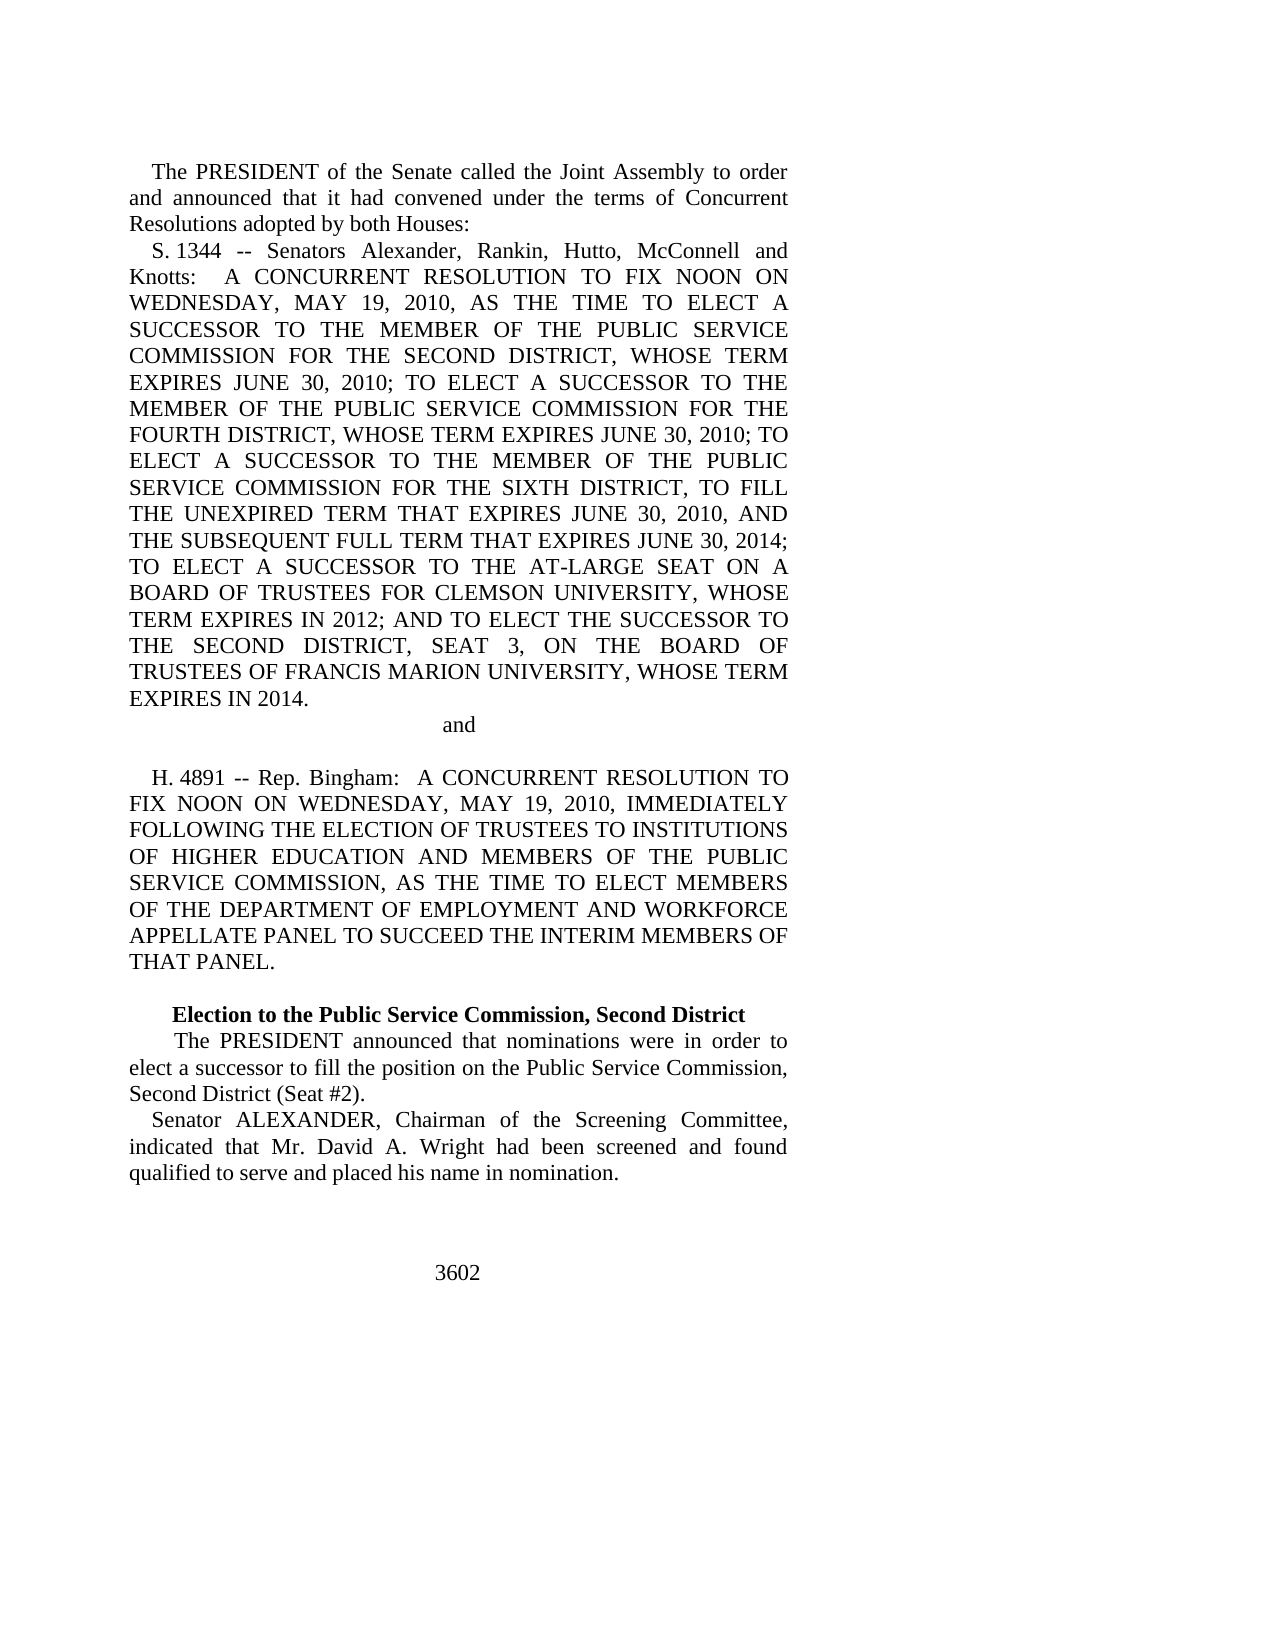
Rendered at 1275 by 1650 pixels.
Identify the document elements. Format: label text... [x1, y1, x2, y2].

text Senator ALEXANDER, Chairman of the Screening Committee, indicated that Mr. David A. Wright had been screened and found qualified to serve and placed his name in nomination. [129, 1106, 789, 1186]
text and [129, 711, 789, 737]
text The PRESIDENT announced that nominations were in order to elect a successor to fill the position on the Public Service Commission, Second District (Seat #2). [129, 1027, 789, 1106]
text The PRESIDENT of the Senate called the Joint Assembly to order and announced that it had convened under the terms of Concurrent Resolutions adopted by both Houses: [129, 158, 789, 237]
text H. 4891 -- Rep. Bingham: A CONCURRENT RESOLUTION TO FIX NOON ON WEDNESDAY, MAY 19, 2010, IMMEDIATELY FOLLOWING THE ELECTION OF TRUSTEES TO INSTITUTIONS OF HIGHER EDUCATION AND MEMBERS OF THE PUBLIC SERVICE COMMISSION, AS THE TIME TO ELECT MEMBERS OF THE DEPARTMENT OF EMPLOYMENT AND WORKFORCE APPELLATE PANEL TO SUCCEED THE INTERIM MEMBERS OF THAT PANEL. [129, 764, 789, 975]
text S. 1344 -- Senators Alexander, Rankin, Hutto, McConnell and Knotts: A CONCURRENT RESOLUTION TO FIX NOON ON WEDNESDAY, MAY 19, 2010, AS THE TIME TO ELECT A SUCCESSOR TO THE MEMBER OF THE PUBLIC SERVICE COMMISSION FOR THE SECOND DISTRICT, WHOSE TERM EXPIRES JUNE 30, 2010; TO ELECT A SUCCESSOR TO THE MEMBER OF THE PUBLIC SERVICE COMMISSION FOR THE FOURTH DISTRICT, WHOSE TERM EXPIRES JUNE 30, 2010; TO ELECT A SUCCESSOR TO THE MEMBER OF THE PUBLIC SERVICE COMMISSION FOR THE SIXTH DISTRICT, TO FILL THE UNEXPIRED TERM THAT EXPIRES JUNE 30, 2010, AND THE SUBSEQUENT FULL TERM THAT EXPIRES JUNE 30, 2014; TO ELECT A SUCCESSOR TO THE AT-LARGE SEAT ON A BOARD OF TRUSTEES FOR CLEMSON UNIVERSITY, WHOSE TERM EXPIRES IN 2012; AND TO ELECT THE SUCCESSOR TO THE SECOND DISTRICT, SEAT 3, ON THE BOARD OF TRUSTEES OF FRANCIS MARION UNIVERSITY, WHOSE TERM EXPIRES IN 2014. [129, 237, 789, 711]
text Election to the Public Service Commission, Second District [129, 1001, 789, 1027]
